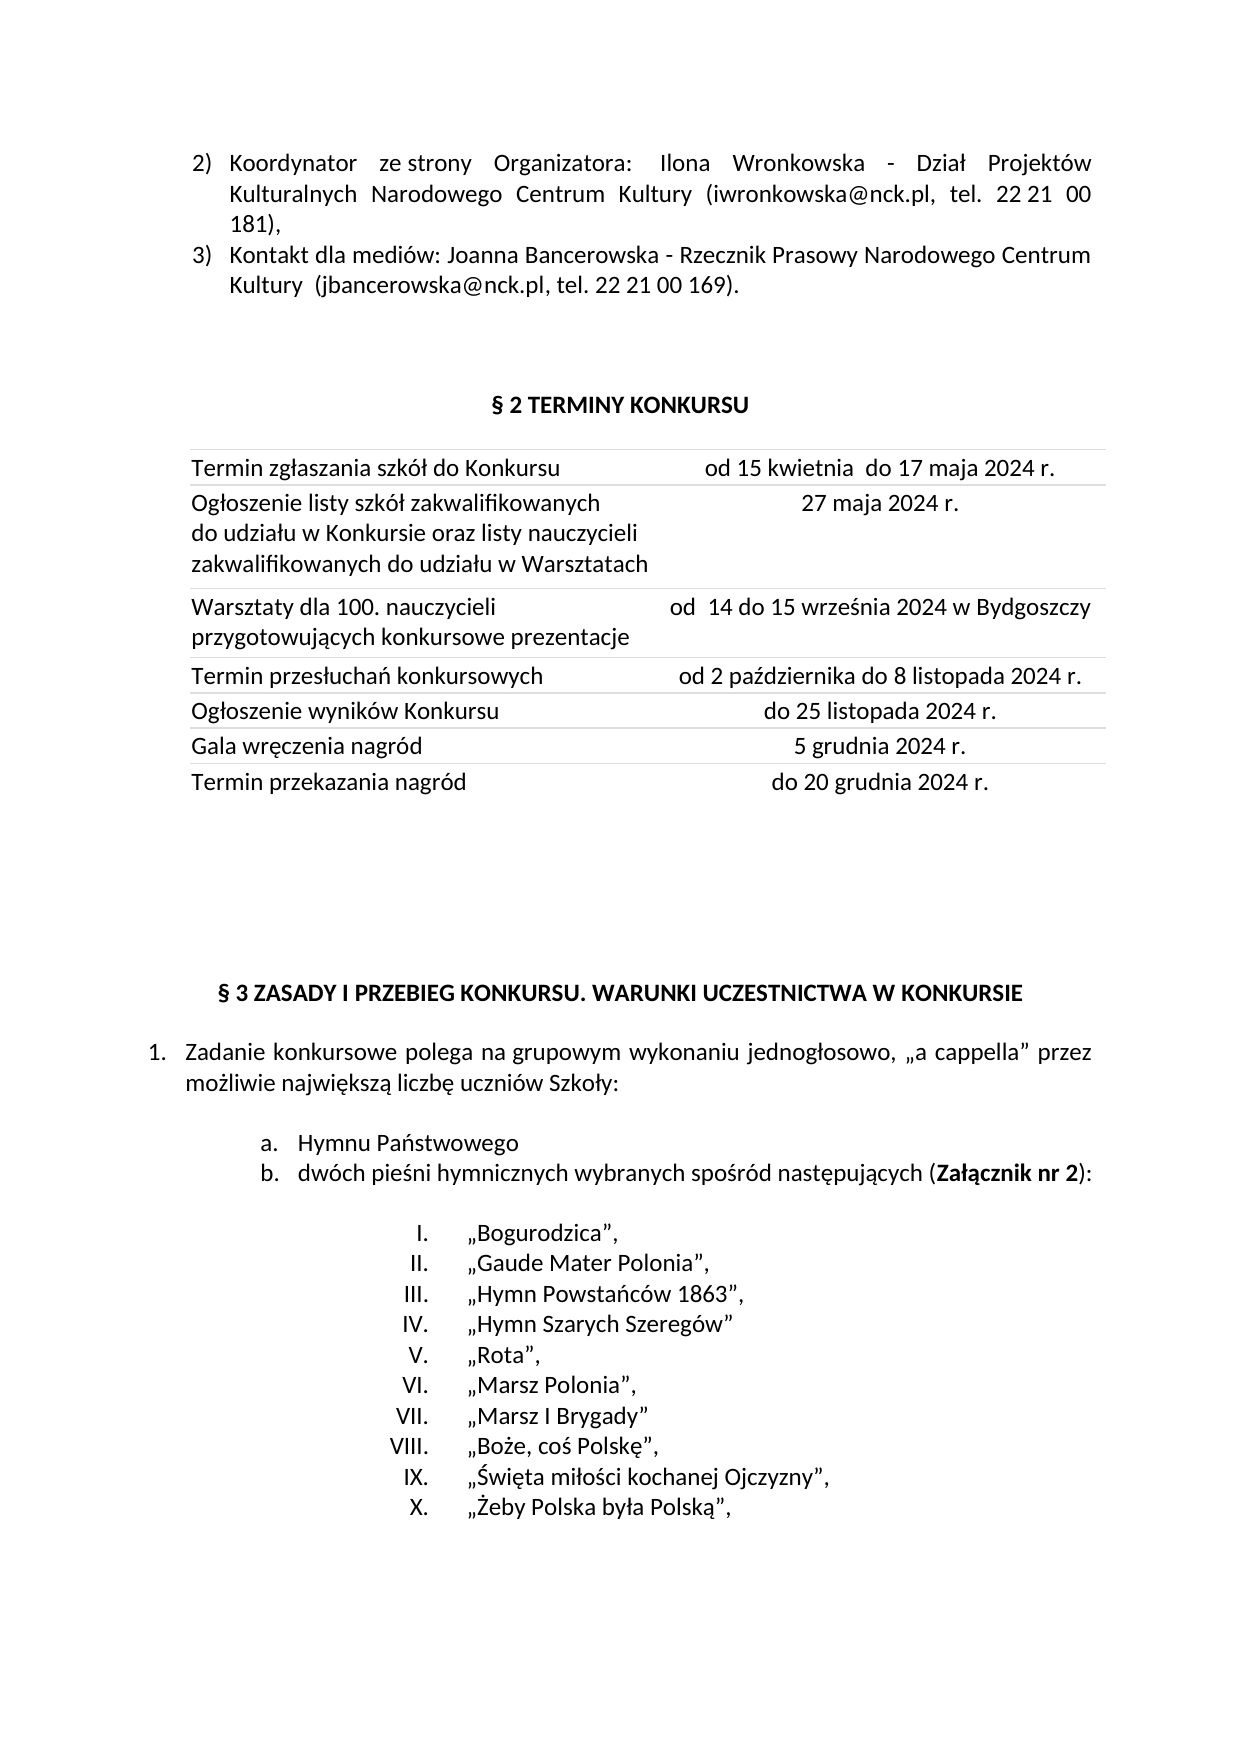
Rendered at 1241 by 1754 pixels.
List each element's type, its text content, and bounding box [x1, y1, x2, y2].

table_cell do 20 grudnia 2024 r. [654, 764, 1106, 857]
list „Żeby Polska była Polską”, [429, 1492, 1093, 1522]
table_cell Termin przekazania nagród [190, 764, 654, 857]
table_cell od 14 do 15 września 2024 w Bydgoszczy [654, 589, 1106, 657]
list Koordynator ze strony Organizatora: Ilona Wronkowska - Dział Projektów Kulturalnych Narodowego Centrum Kultury (iwronkowska@nck.pl, tel. 22 21 00 181), [192, 148, 1093, 239]
list „Marsz I Brygady” [429, 1400, 1093, 1431]
table_cell Gala wręczenia nagród [190, 729, 654, 762]
text § 2 TERMINY KONKURSU [148, 389, 1093, 419]
list „Hymn Powstańców 1863”, [429, 1278, 1093, 1308]
list „Święta miłości kochanej Ojczyzny”, [429, 1461, 1093, 1492]
list Kontakt dla mediów: Joanna Bancerowska - Rzecznik Prasowy Narodowego Centrum Kultury (jbancerowska@nck.pl, tel. 22 21 00 169). [192, 239, 1093, 300]
list „Hymn Szarych Szeregów” [429, 1308, 1093, 1339]
list „Rota”, [429, 1339, 1093, 1369]
list „Gaude Mater Polonia”, [429, 1247, 1093, 1278]
table_cell od 2 października do 8 listopada 2024 r. [654, 658, 1106, 692]
table_cell Termin przesłuchań konkursowych [190, 658, 654, 692]
table_cell 5 grudnia 2024 r. [654, 729, 1106, 762]
table_cell Warsztaty dla 100. nauczycieli przygotowujących konkursowe prezentacje [190, 589, 654, 657]
table_header od 15 kwietnia do 17 maja 2024 r. [654, 450, 1106, 484]
list Hymnu Państwowego [260, 1127, 1093, 1157]
table_cell 27 maja 2024 r. [654, 486, 1106, 588]
table_header Termin zgłaszania szkół do Konkursu [190, 450, 654, 484]
table_cell Ogłoszenie wyników Konkursu [190, 694, 654, 727]
table_cell do 25 listopada 2024 r. [654, 694, 1106, 727]
list Zadanie konkursowe polega na grupowym wykonaniu jednogłosowo, „a cappella” przez możliwie największą liczbę uczniów Szkoły: [148, 1036, 1093, 1097]
list dwóch pieśni hymnicznych wybranych spośród następujących (Załącznik nr 2): [260, 1157, 1093, 1188]
table_cell Ogłoszenie listy szkół zakwalifikowanych do udziału w Konkursie oraz listy nauczycieli zakwalifikowanych do udziału w Warsztatach [190, 486, 654, 588]
list „Bogurodzica”, [429, 1217, 1093, 1247]
list „Marsz Polonia”, [429, 1369, 1093, 1400]
list „Boże, coś Polskę”, [429, 1431, 1093, 1461]
text § 3 ZASADY I PRZEBIEG KONKURSU. WARUNKI UCZESTNICTWA W KONKURSIE [148, 977, 1093, 1007]
